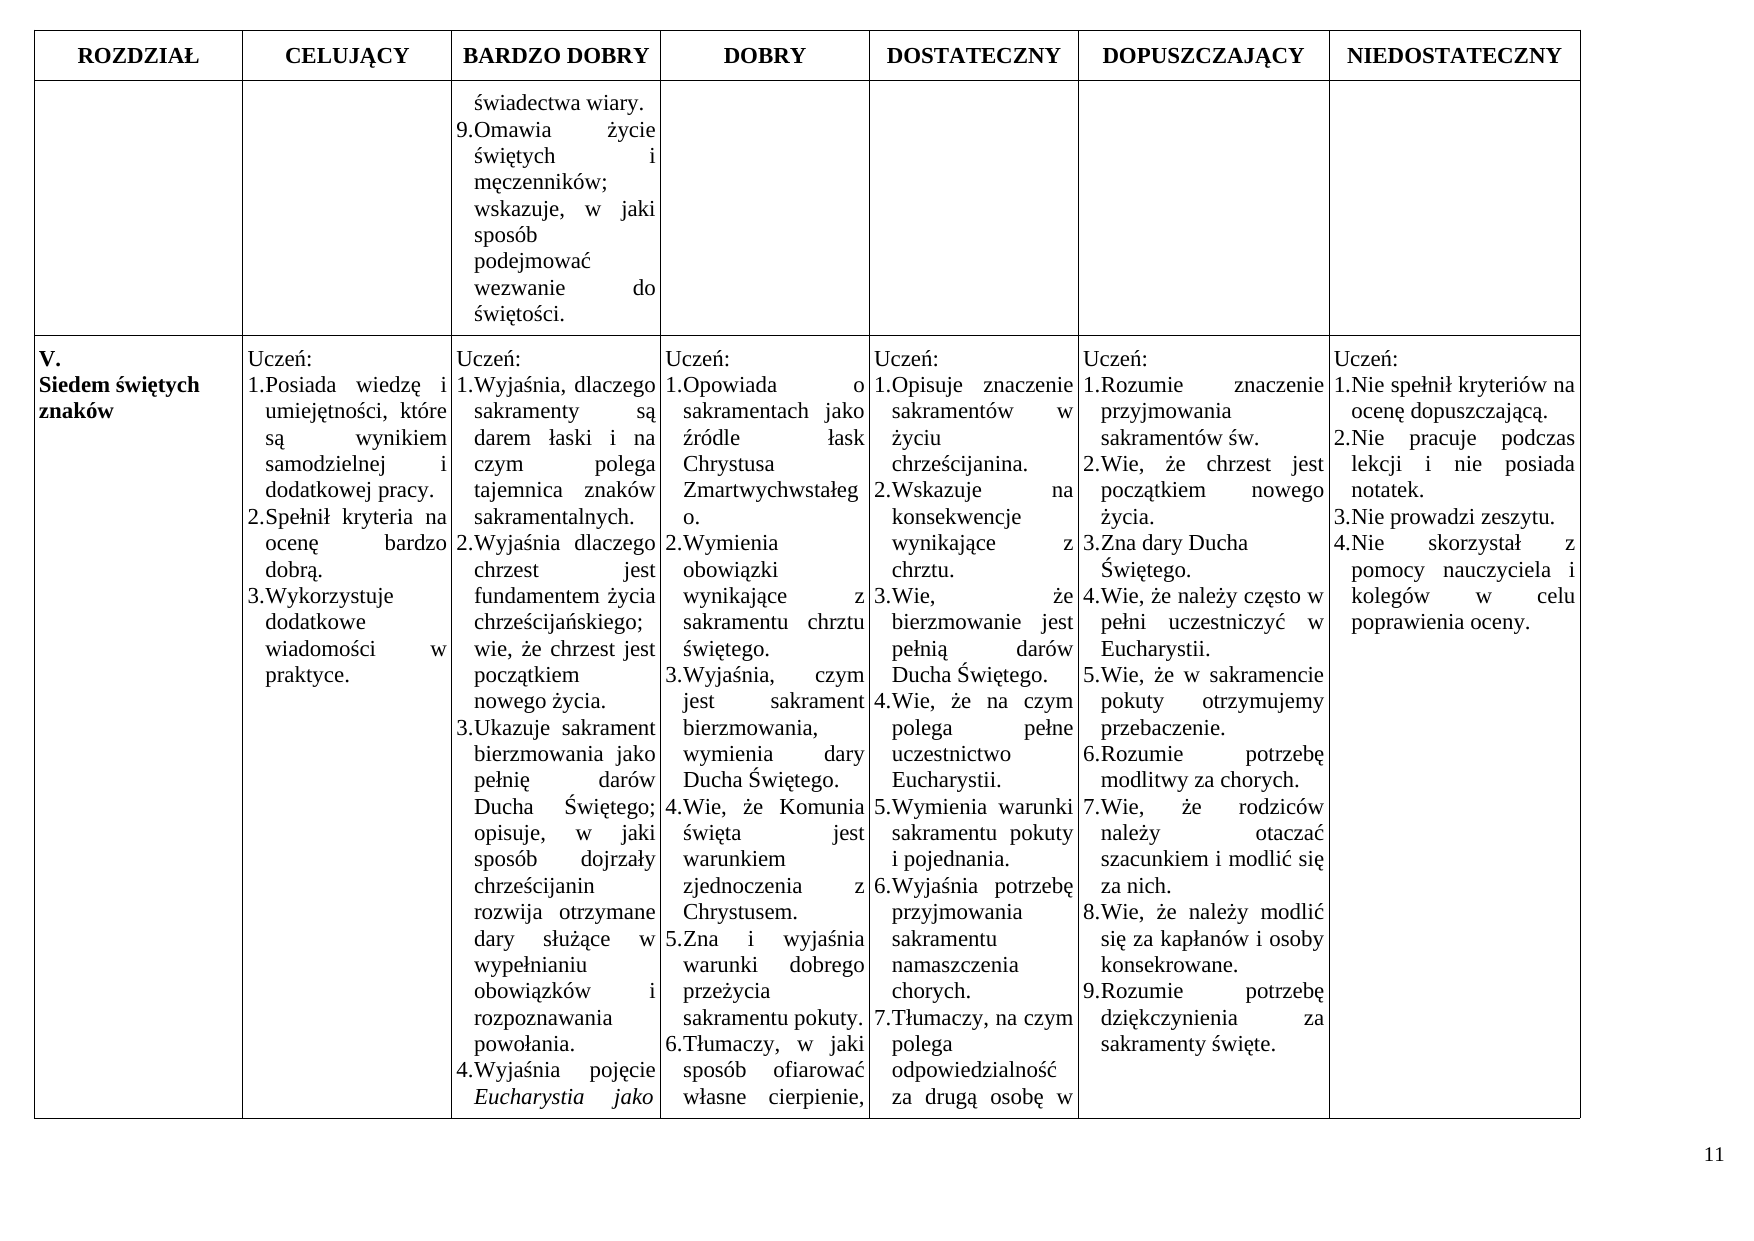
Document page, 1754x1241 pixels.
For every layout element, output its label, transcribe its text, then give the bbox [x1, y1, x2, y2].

table_header ROZDZIAŁ [35, 31, 242, 80]
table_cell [452, 81, 660, 335]
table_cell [870, 336, 1078, 1118]
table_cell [452, 336, 660, 1118]
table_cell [35, 81, 242, 335]
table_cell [1079, 336, 1329, 1118]
table_header NIEDOSTATECZNY [1330, 31, 1580, 80]
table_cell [1330, 336, 1580, 1118]
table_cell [243, 81, 451, 335]
table_header BARDZO DOBRY [452, 31, 660, 80]
table_header DOSTATECZNY [870, 31, 1078, 80]
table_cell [661, 81, 869, 335]
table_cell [661, 336, 869, 1118]
table_header CELUJĄCY [243, 31, 451, 80]
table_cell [243, 336, 451, 1118]
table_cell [870, 81, 1078, 335]
table_header DOPUSZCZAJĄCY [1079, 31, 1329, 80]
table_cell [1079, 81, 1329, 335]
table_header DOBRY [661, 31, 869, 80]
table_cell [35, 336, 242, 1118]
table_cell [1330, 81, 1580, 335]
